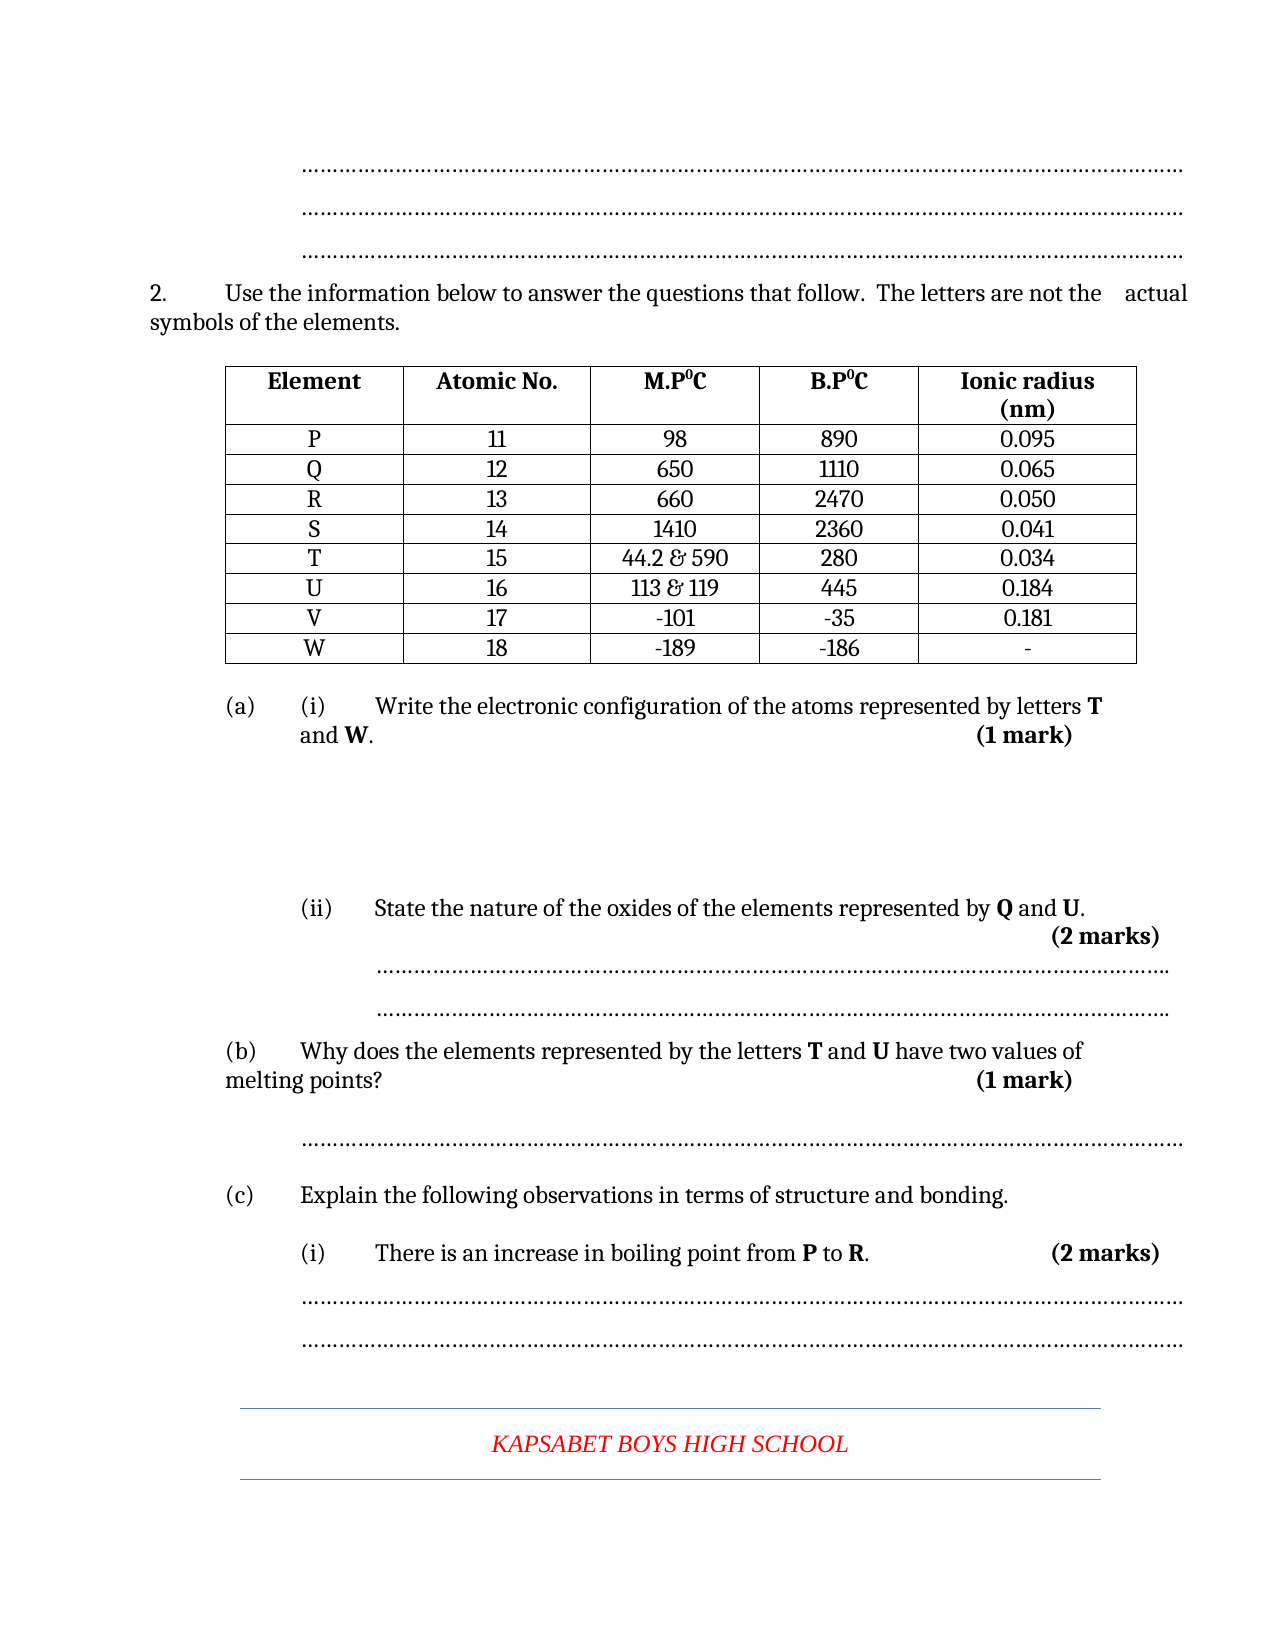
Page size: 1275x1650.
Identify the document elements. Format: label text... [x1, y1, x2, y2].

table_cell 14 [404, 515, 590, 543]
table_cell 0.065 [919, 455, 1136, 484]
text ………………………………………………………………………………………………………………. [150, 994, 1191, 1023]
table_cell 1110 [760, 455, 918, 484]
text ……………………………………………………………………………………………………………………………………………………………………………………………………………………………………………………………………………………………………………………………………………………………………………………… [300, 150, 1191, 265]
table_cell 17 [404, 604, 590, 633]
table_cell 445 [760, 574, 918, 603]
table_cell T [226, 544, 403, 573]
table_cell 15 [404, 544, 590, 573]
table_cell 2360 [760, 515, 918, 543]
table_cell W [226, 634, 403, 662]
table_cell 0.184 [919, 574, 1136, 603]
table_cell 44.2 & 590 [591, 544, 759, 573]
table_cell P [226, 425, 403, 454]
table_cell U [226, 574, 403, 603]
table_cell -35 [760, 604, 918, 633]
table_cell V [226, 604, 403, 633]
table_cell 13 [404, 485, 590, 513]
table_header Element [226, 367, 403, 424]
table_cell 11 [404, 425, 590, 454]
text ………………………………………………………………………………………………………………. [150, 951, 1191, 980]
text (i) There is an increase in boiling point from P to R. (2 marks) [150, 1238, 1191, 1267]
table_cell R [226, 485, 403, 513]
table_cell 113 & 119 [591, 574, 759, 603]
text (ii) State the nature of the oxides of the elements represented by Q and U. (2 marks) [150, 893, 1191, 951]
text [300, 1282, 1191, 1353]
table_cell 2470 [760, 485, 918, 513]
table_cell - [919, 634, 1136, 662]
table_cell 0.041 [919, 515, 1136, 543]
text (a) (i) Write the electronic configuration of the atoms represented by letters T and W. (1 mark) [150, 692, 1191, 750]
table_header Ionic radius (nm) [919, 367, 1136, 424]
table_cell 0.050 [919, 485, 1136, 513]
table_header M.P0C [591, 367, 759, 424]
table_cell 12 [404, 455, 590, 484]
table_cell 890 [760, 425, 918, 454]
table_cell 280 [760, 544, 918, 573]
table_cell S [226, 515, 403, 543]
table_header Atomic No. [404, 367, 590, 424]
text (b) Why does the elements represented by the letters T and U have two values of melting points? (1 mark) [150, 1037, 1191, 1095]
table_cell 660 [591, 485, 759, 513]
table_header B.P0C [760, 367, 918, 424]
text …………………………………………………………………………………………………………………………… [150, 1123, 1191, 1152]
table_cell -189 [591, 634, 759, 662]
table_cell 18 [404, 634, 590, 662]
table_cell 16 [404, 574, 590, 603]
table_cell 0.095 [919, 425, 1136, 454]
table_cell 0.034 [919, 544, 1136, 573]
table_cell -101 [591, 604, 759, 633]
table_cell -186 [760, 634, 918, 662]
table_cell Q [226, 455, 403, 484]
text (c) Explain the following observations in terms of structure and bonding. [150, 1181, 1191, 1210]
table_cell 1410 [591, 515, 759, 543]
text 2. Use the information below to answer the questions that follow. The letters are not the actual symbols of the elements. [150, 279, 1191, 337]
table_cell 98 [591, 425, 759, 454]
table_cell 0.181 [919, 604, 1136, 633]
table_cell 650 [591, 455, 759, 484]
